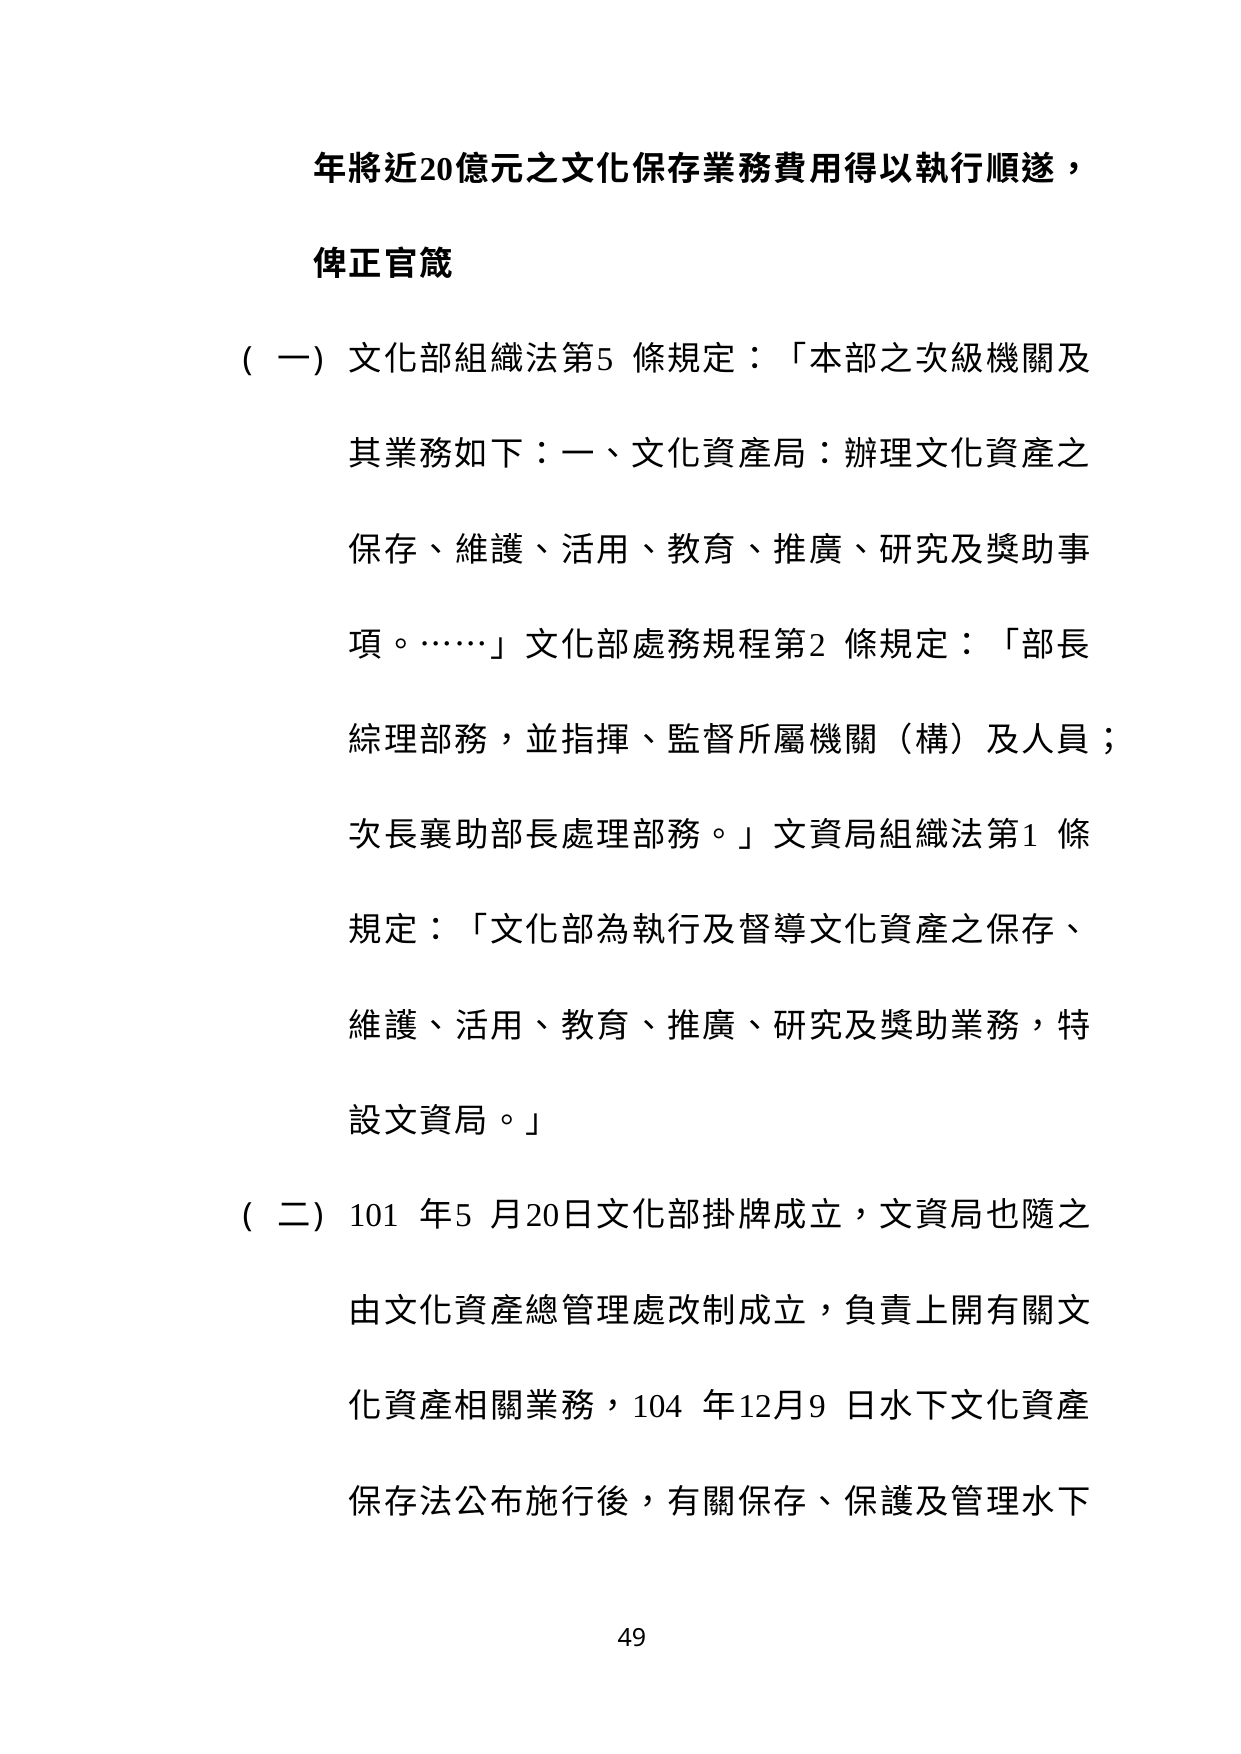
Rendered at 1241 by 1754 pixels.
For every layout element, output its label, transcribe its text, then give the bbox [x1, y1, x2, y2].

subtitle 文化部組織法第5條規定：「本部之次級機關及其業務如下：一、文化資產局：辦理文化資產之保存、維護、活用、教育、推廣、研究及獎助事項。……」文化部處務規程第2條規定：「部長綜理部務，並指揮、監督所屬機關（構）及人員；次長襄助部長處理部務。」文資局組織法第1條規定：「文化部為執行及督導文化資產之保存、維護、活用、教育、推廣、研究及獎助業務，特設文資局。」 [242, 308, 1092, 1165]
